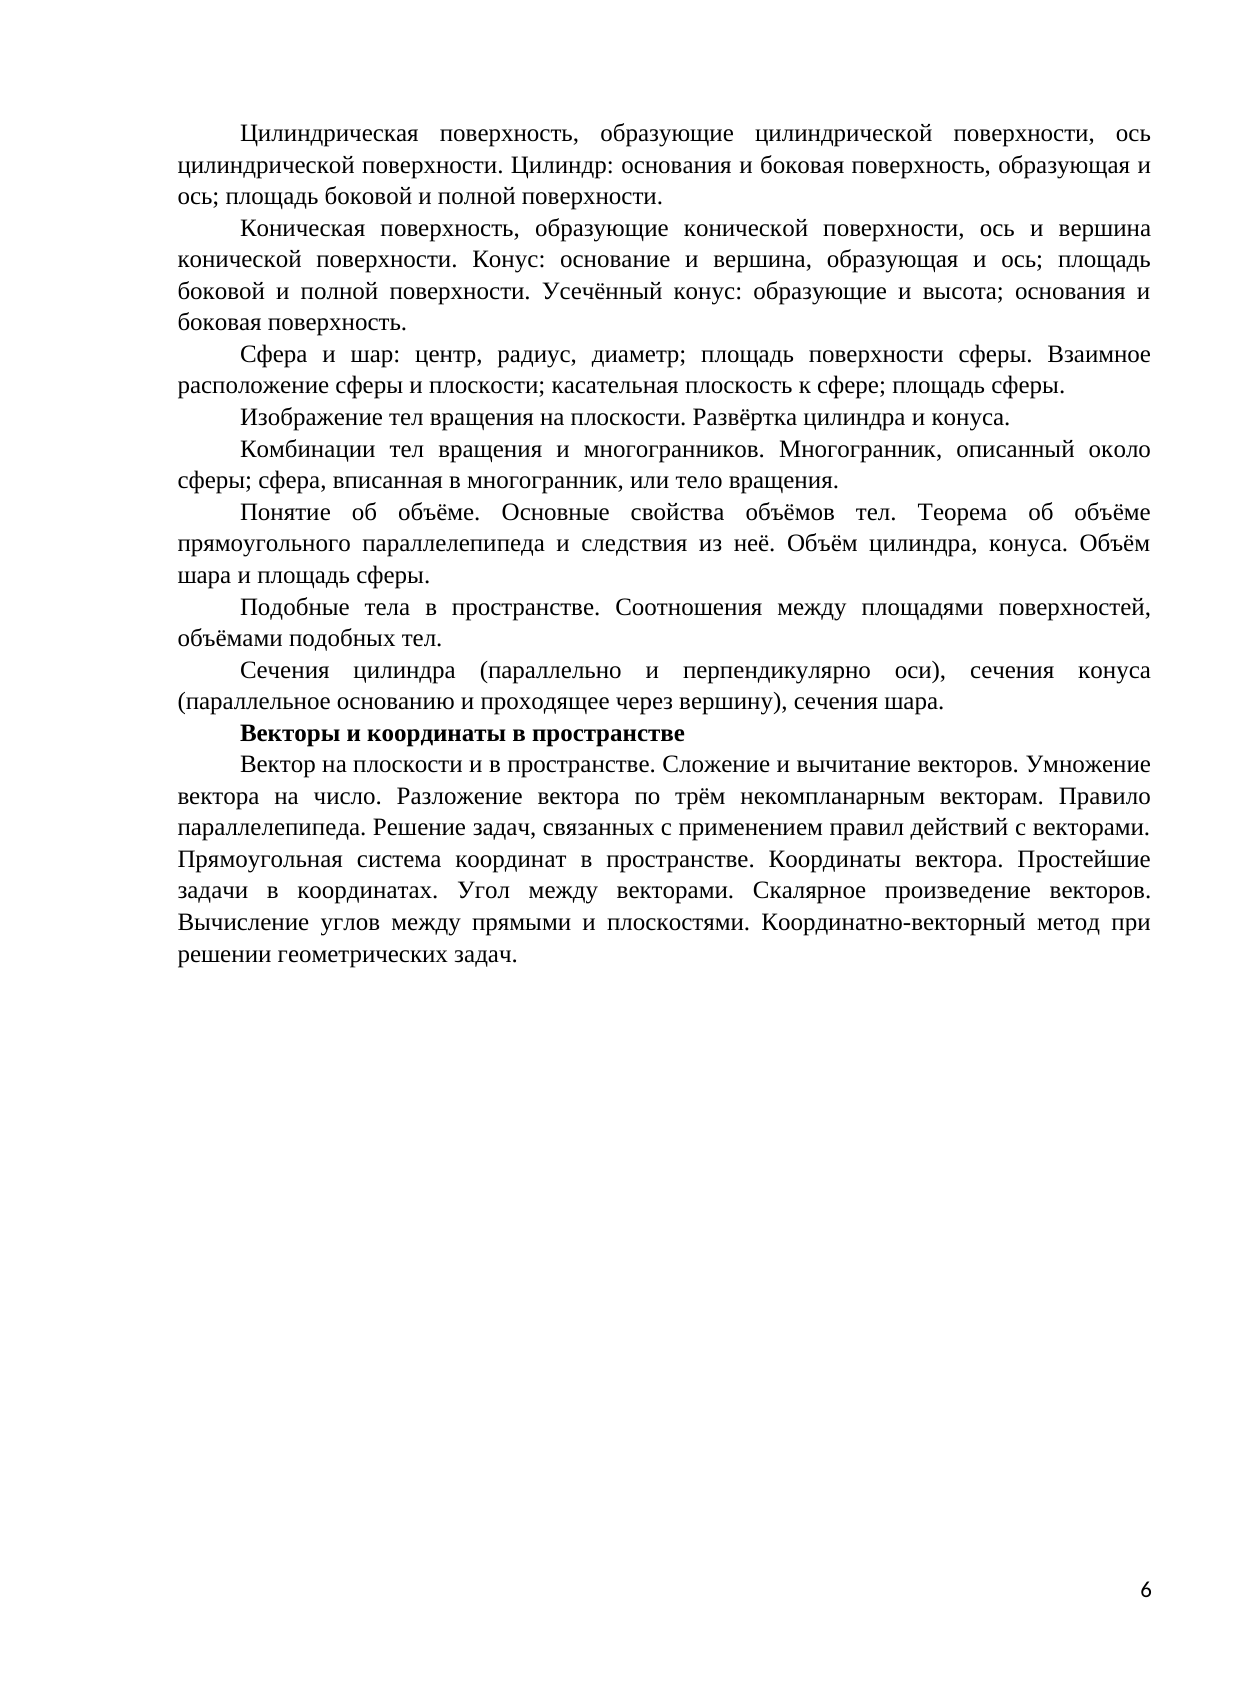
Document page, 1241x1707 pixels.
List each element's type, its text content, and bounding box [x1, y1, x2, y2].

text Сечения цилиндра (параллельно и перпендикулярно оси), сечения конуса (параллельное основанию и проходящее через вершину), сечения шара. [177, 655, 1152, 715]
text Подобные тела в пространстве. Соотношения между площадями поверхностей, объёмами подобных тел. [177, 592, 1152, 652]
text Сфера и шар: центр, радиус, диаметр; площадь поверхности сферы. Взаимное расположение сферы и плоскости; касательная плоскость к сфере; площадь сферы. [177, 339, 1152, 399]
text Понятие об объёме. Основные свойства объёмов тел. Теорема об объёме прямоугольного параллелепипеда и следствия из неё. Объём цилиндра, конуса. Объём шара и площадь сферы. [177, 497, 1152, 589]
text Векторы и координаты в пространстве [177, 718, 1152, 747]
text Коническая поверхность, образующие конической поверхности, ось и вершина конической поверхности. Конус: основание и вершина, образующая и ось; площадь боковой и полной поверхности. Усечённый конус: образующие и высота; основания и боковая поверхность. [177, 213, 1152, 336]
text Комбинации тел вращения и многогранников. Многогранник, описанный около сферы; сфера, вписанная в многогранник, или тело вращения. [177, 434, 1152, 494]
text Изображение тел вращения на плоскости. Развёртка цилиндра и конуса. [177, 402, 1152, 431]
text Вектор на плоскости и в пространстве. Сложение и вычитание векторов. Умножение вектора на число. Разложение вектора по трём некомпланарным векторам. Правило параллелепипеда. Решение задач, связанных с применением правил действий с векторами. Прямоугольная система координат в пространстве. Координаты вектора. Простейшие задачи в координатах. Угол между векторами. Скалярное произведение векторов. Вычисление углов между прямыми и плоскостями. Координатно-векторный метод при решении геометрических задач. [177, 749, 1152, 967]
text Цилиндрическая поверхность, образующие цилиндрической поверхности, ось цилиндрической поверхности. Цилиндр: основания и боковая поверхность, образующая и ось; площадь боковой и полной поверхности. [177, 118, 1152, 210]
